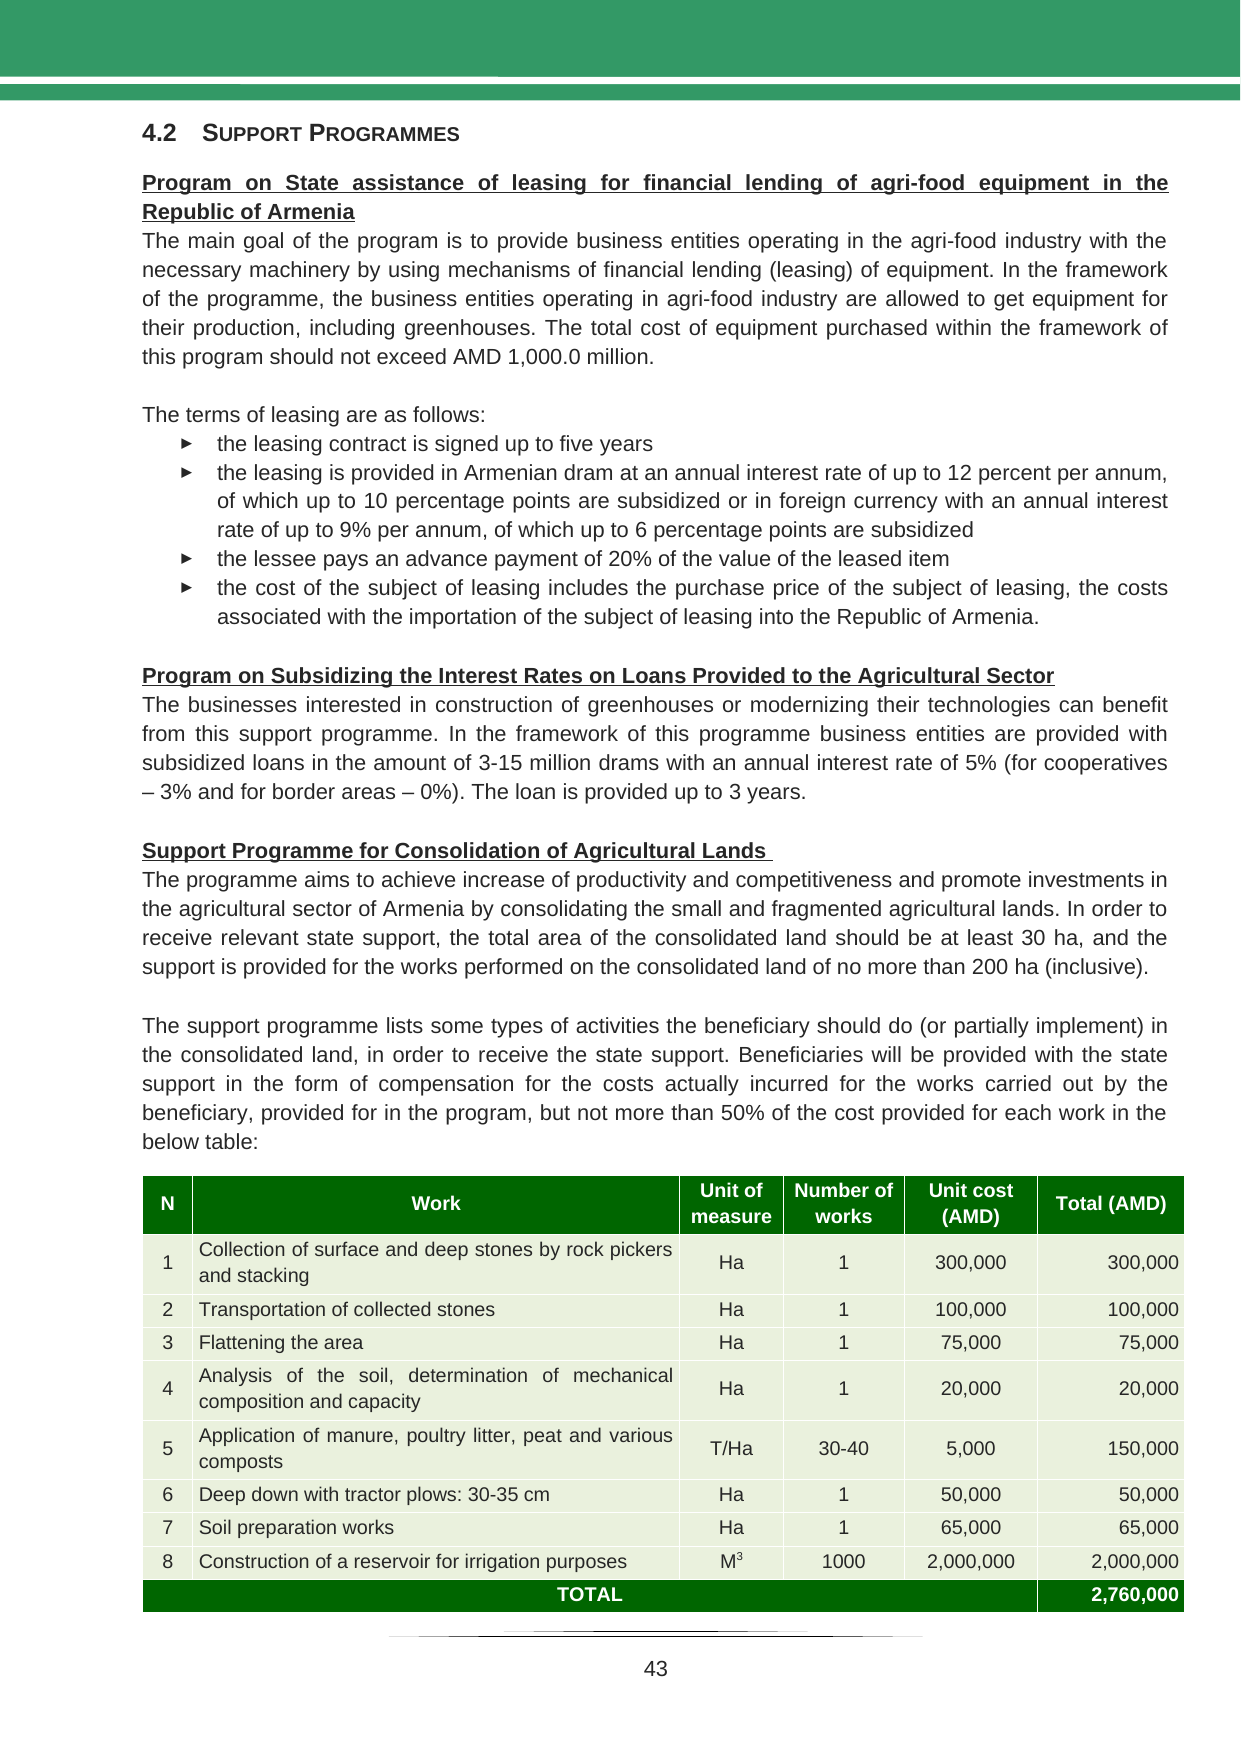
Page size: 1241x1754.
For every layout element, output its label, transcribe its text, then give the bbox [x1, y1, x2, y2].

table_cell 1 [784, 1361, 904, 1419]
table_cell 65,000 [905, 1513, 1037, 1546]
text The terms of leasing are as follows: [142, 402, 1169, 427]
table_cell Ha [680, 1361, 783, 1419]
table_cell Ha [680, 1513, 783, 1546]
table_cell Collection of surface and deep stones by rock pickers and stacking [193, 1235, 679, 1293]
subtitle Support Programmes [142, 118, 1169, 147]
table_cell 8 [143, 1547, 192, 1579]
table_cell Ha [680, 1328, 783, 1360]
table_cell 2,000,000 [1038, 1547, 1184, 1579]
list the leasing contract is signed up to five years [179, 431, 1169, 456]
table_cell 50,000 [905, 1480, 1037, 1512]
table_cell 75,000 [1038, 1328, 1184, 1360]
table_cell Ha [680, 1295, 783, 1327]
table_header Unit of measure [680, 1176, 783, 1234]
text Program on State assistance of leasing for financial lending of agri-food equipment in the Republic of Armenia [142, 193, 1169, 224]
table_cell 2,000,000 [905, 1547, 1037, 1579]
table_cell Deep down with tractor plows: 30-35 cm [193, 1480, 679, 1512]
table_cell 5 [143, 1421, 192, 1479]
table_cell M3 [680, 1547, 783, 1579]
table_cell Analysis of the soil, determination of mechanical composition and capacity [193, 1361, 679, 1419]
table_cell 20,000 [1038, 1361, 1184, 1419]
table_cell 1 [784, 1328, 904, 1360]
table_cell 1000 [784, 1547, 904, 1579]
table_cell 2,760,000 [1038, 1580, 1184, 1612]
table_cell 150,000 [1038, 1421, 1184, 1479]
list the cost of the subject of leasing includes the purchase price of the subject of leasing, the costs associated with the importation of the subject of leasing into the Republic of Armenia. [179, 575, 1169, 629]
table_cell 3 [143, 1328, 192, 1360]
table_cell 6 [143, 1480, 192, 1512]
table_cell 5,000 [905, 1421, 1037, 1479]
text Program on Subsidizing the Interest Rates on Loans Provided to the Agricultural Sector [142, 663, 1169, 689]
table_cell 7 [143, 1513, 192, 1546]
table_cell Flattening the area [193, 1328, 679, 1360]
table_cell 1 [784, 1513, 904, 1546]
table_cell 65,000 [1038, 1513, 1184, 1546]
table_header Total (AMD) [1038, 1176, 1184, 1234]
table_header Number of works [784, 1176, 904, 1234]
text Program on State assistance of leasing for financial lending of agri-food equipment in the Republic of Armenia [142, 170, 1169, 192]
text The support programme lists some types of activities the beneficiary should do (or partially implement) in the consolidated land, in order to receive the state support. Beneficiaries will be provided with the state support in the form of compensation for the costs actually incurred for the works carried out by the beneficiary, provided for in the program, but not more than 50% of the cost provided for each work in the below table: [142, 1013, 1169, 1154]
table_cell 1 [784, 1235, 904, 1293]
table_cell 30-40 [784, 1421, 904, 1479]
table_cell TOTAL [143, 1580, 1037, 1612]
list the leasing is provided in Armenian dram at an annual interest rate of up to 12 percent per annum, of which up to 10 percentage points are subsidized or in foreign currency with an annual interest rate of up to 9% per annum, of which up to 6 percentage points are subsidized [179, 459, 1169, 543]
table_cell Soil preparation works [193, 1513, 679, 1546]
table_cell Application of manure, poultry litter, peat and various composts [193, 1421, 679, 1479]
table_header Unit cost (AMD) [905, 1176, 1037, 1234]
table_cell Construction of a reservoir for irrigation purposes [193, 1547, 679, 1579]
table_cell 1 [784, 1480, 904, 1512]
table_cell 1 [784, 1295, 904, 1327]
table_header N [143, 1176, 192, 1234]
table_cell 75,000 [905, 1328, 1037, 1360]
table_cell 300,000 [905, 1235, 1037, 1293]
table_cell 2 [143, 1295, 192, 1327]
table_cell 300,000 [1038, 1235, 1184, 1293]
table_cell Ha [680, 1235, 783, 1293]
table_cell Transportation of collected stones [193, 1295, 679, 1327]
table_cell 100,000 [1038, 1295, 1184, 1327]
text Support Programme for Consolidation of Agricultural Lands [142, 838, 1169, 864]
table_cell T/Ha [680, 1421, 783, 1479]
table_cell 20,000 [905, 1361, 1037, 1419]
table_cell 1 [143, 1235, 192, 1293]
text The main goal of the program is to provide business entities operating in the agri-food industry with the necessary machinery by using mechanisms of financial lending (leasing) of equipment. In the framework of the programme, the business entities operating in agri-food industry are allowed to get equipment for their production, including greenhouses. The total cost of equipment purchased within the framework of this program should not exceed AMD 1,000.0 million. [142, 228, 1169, 369]
table_cell 4 [143, 1361, 192, 1419]
table_cell 50,000 [1038, 1480, 1184, 1512]
table_cell 100,000 [905, 1295, 1037, 1327]
table_cell Ha [680, 1480, 783, 1512]
table_header Work [193, 1176, 679, 1234]
text The programme aims to achieve increase of productivity and competitiveness and promote investments in the agricultural sector of Armenia by consolidating the small and fragmented agricultural lands. In order to receive relevant state support, the total area of the consolidated land should be at least 30 ha, and the support is provided for the works performed on the consolidated land of no more than 200 ha (inclusive). [142, 867, 1169, 979]
text The businesses interested in construction of greenhouses or modernizing their technologies can benefit from this support programme. In the framework of this programme business entities are provided with subsidized loans in the amount of 3-15 million drams with an annual interest rate of 5% (for cooperatives – 3% and for border areas – 0%). The loan is provided up to 3 years. [142, 692, 1169, 804]
list the lessee pays an advance payment of 20% of the value of the leased item [179, 546, 1169, 572]
